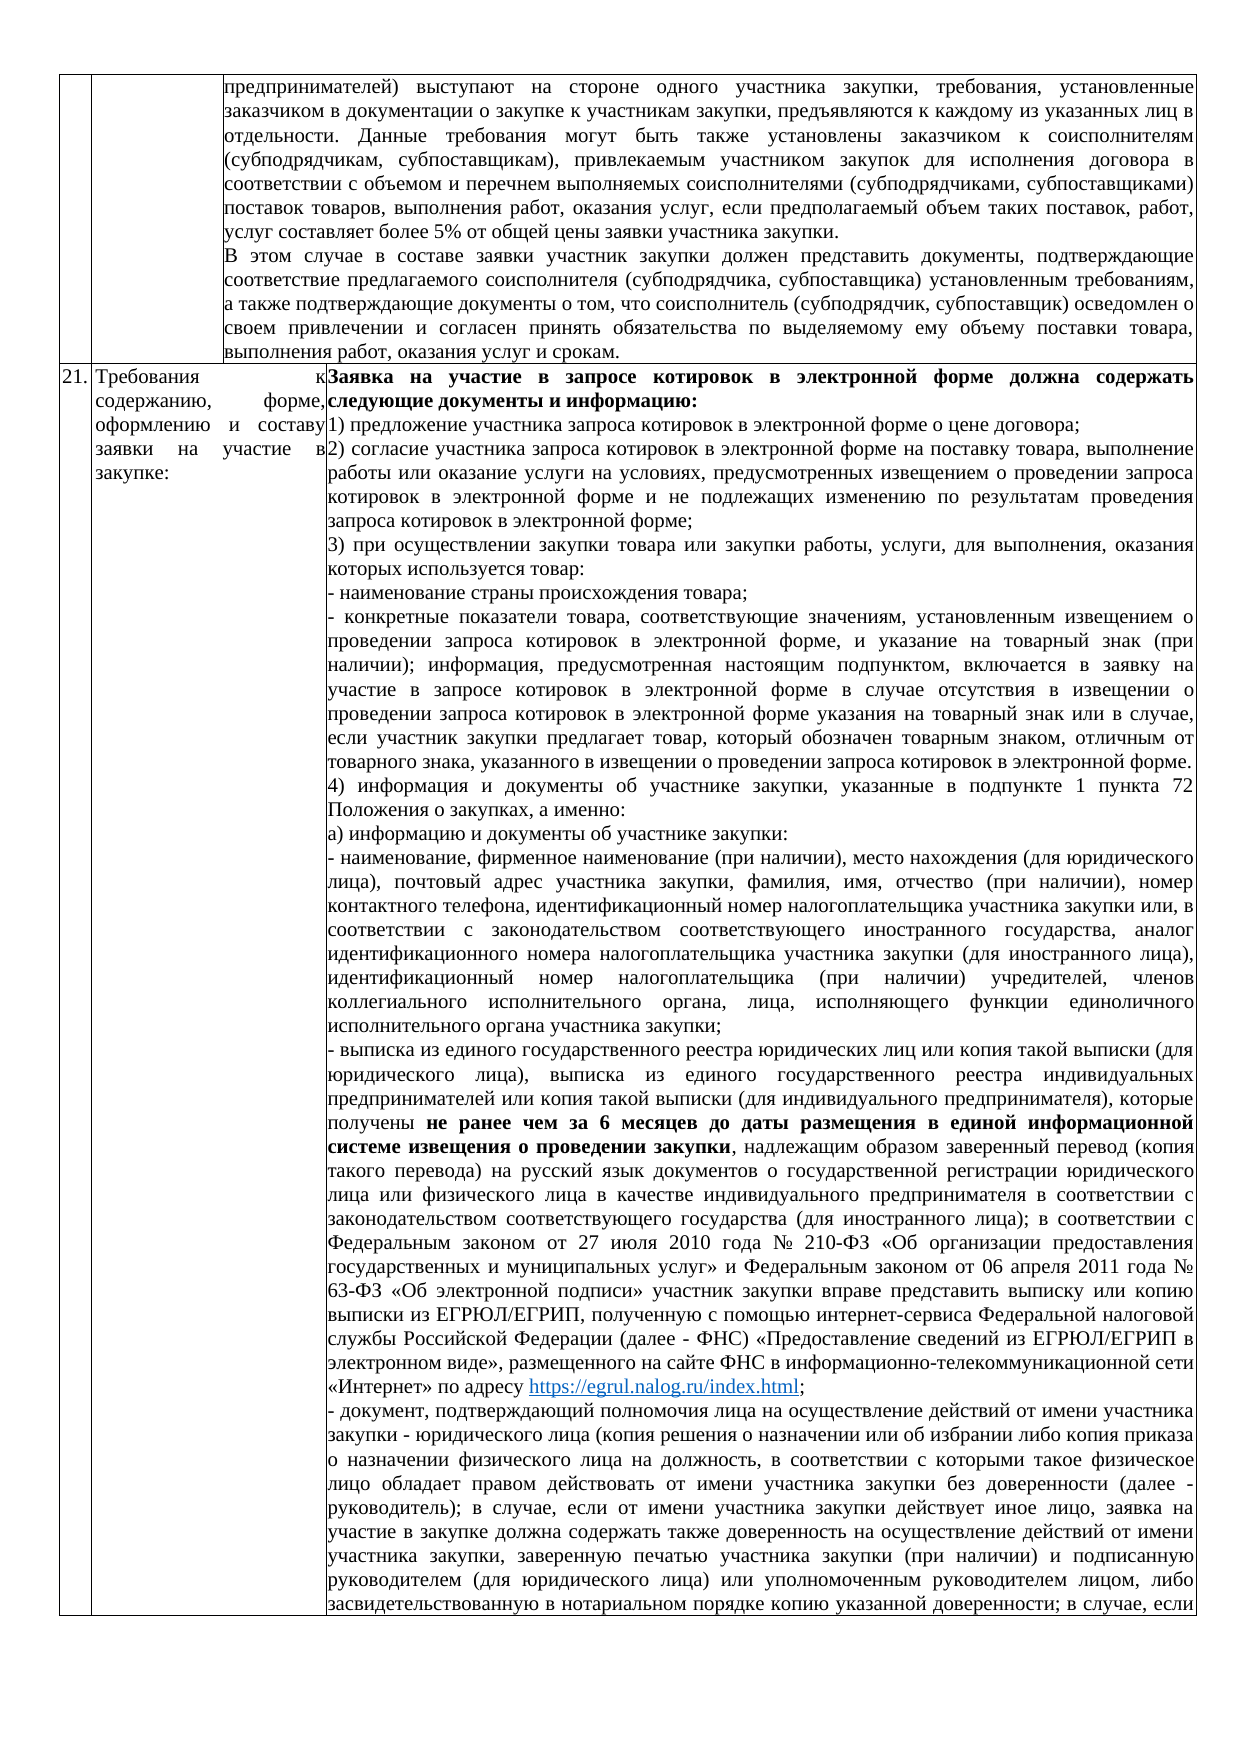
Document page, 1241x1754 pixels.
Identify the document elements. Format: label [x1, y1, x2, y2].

table_cell [60, 364, 91, 1615]
table_cell [92, 364, 326, 1615]
table_cell [92, 75, 223, 363]
table_cell [327, 364, 1196, 1615]
table_cell [224, 75, 1196, 363]
table_cell [60, 75, 91, 363]
